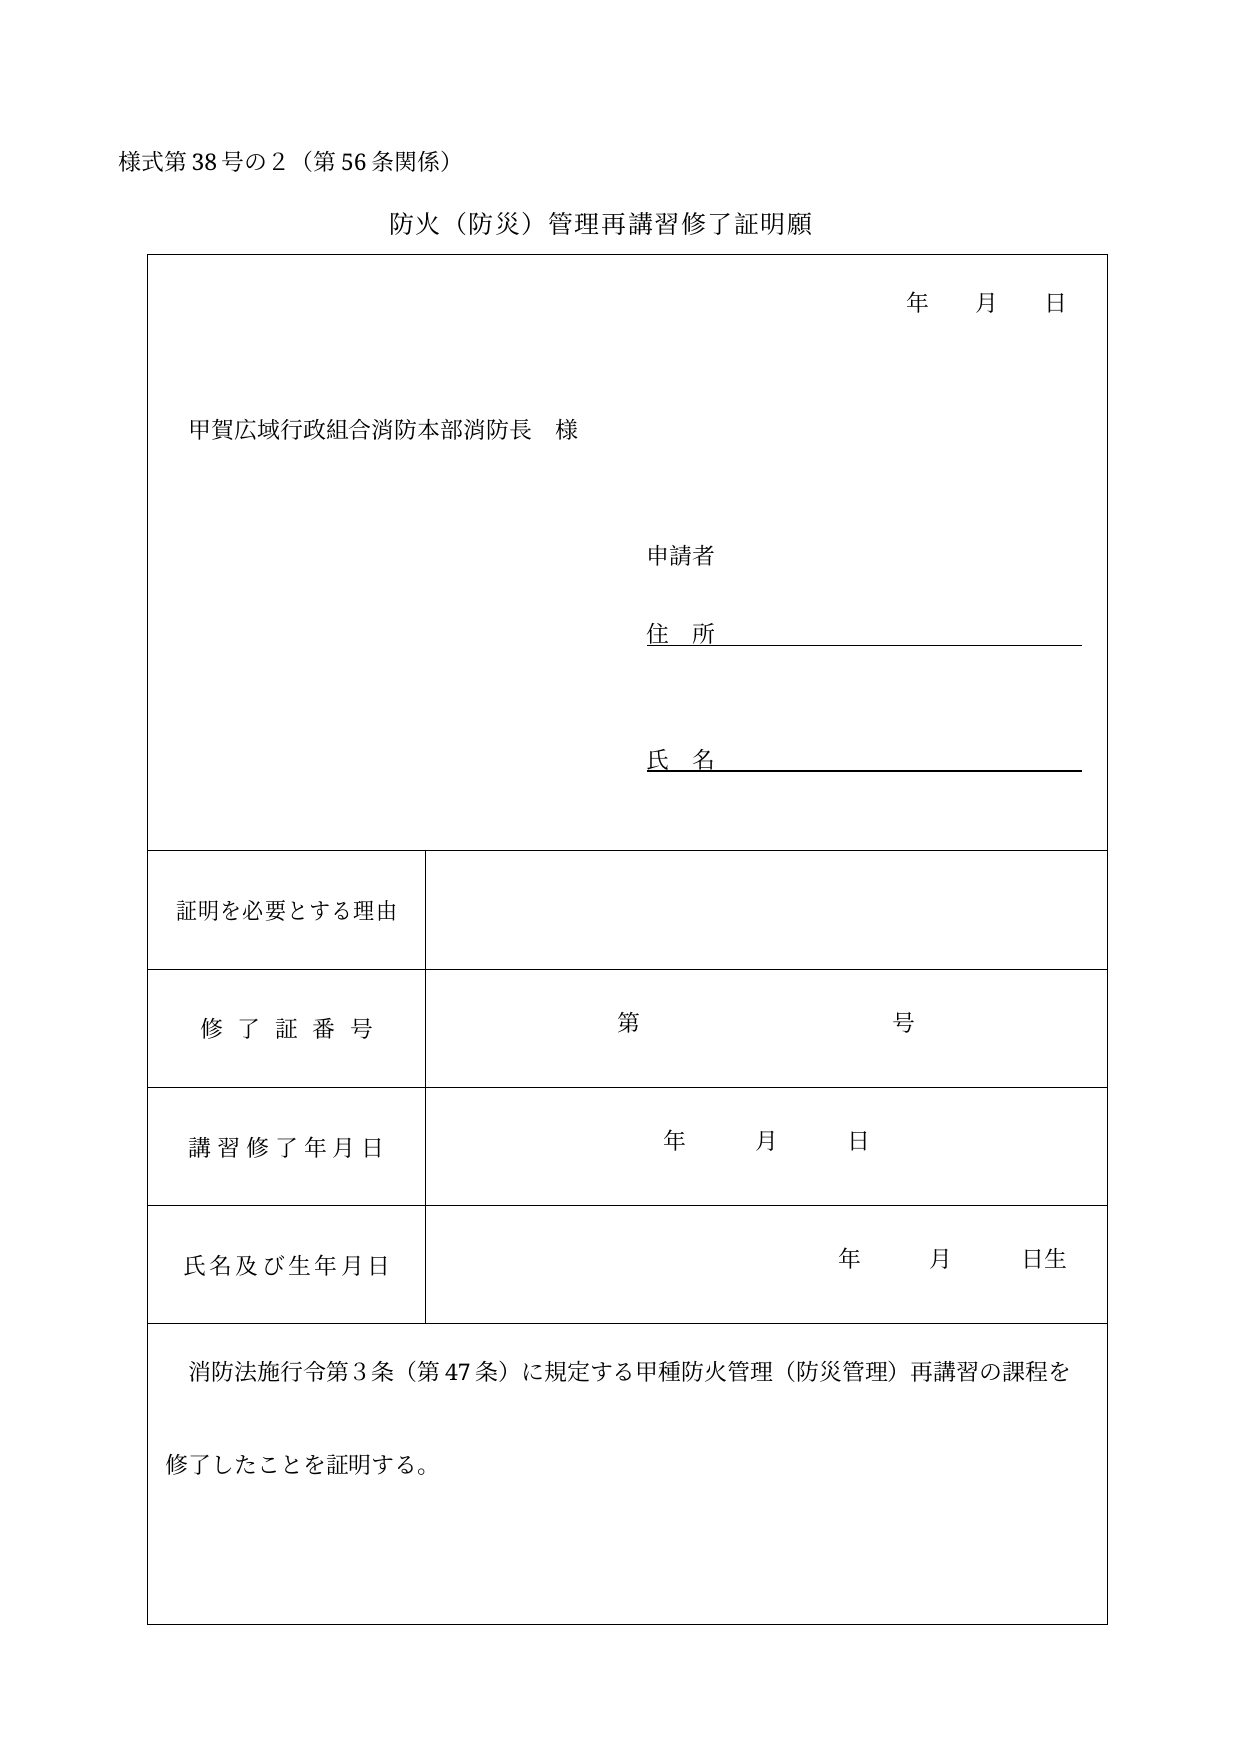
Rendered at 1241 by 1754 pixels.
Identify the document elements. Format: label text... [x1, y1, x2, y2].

table_cell 氏名及び生年月日 [148, 1206, 425, 1323]
table_cell 証明を必要とする理由 [148, 851, 425, 968]
text 様式第38号の２（第56条関係） [118, 129, 1122, 192]
table_cell 年 月 日生 [426, 1206, 1107, 1323]
table_cell 第 号 [426, 970, 1107, 1087]
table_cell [148, 1324, 1107, 1623]
text 防火（防災）管理再講習修了証明願 [118, 192, 1122, 254]
table_cell 修了証番号 [148, 970, 425, 1087]
table_cell 講習修了年月日 [148, 1088, 425, 1205]
table_header 年 月 日 甲賀広域行政組合消防本部消防長 様 申請者 住 所 氏 名 [148, 255, 1107, 850]
table_cell [426, 851, 1107, 968]
table_cell 年 月 日 [426, 1088, 1107, 1205]
